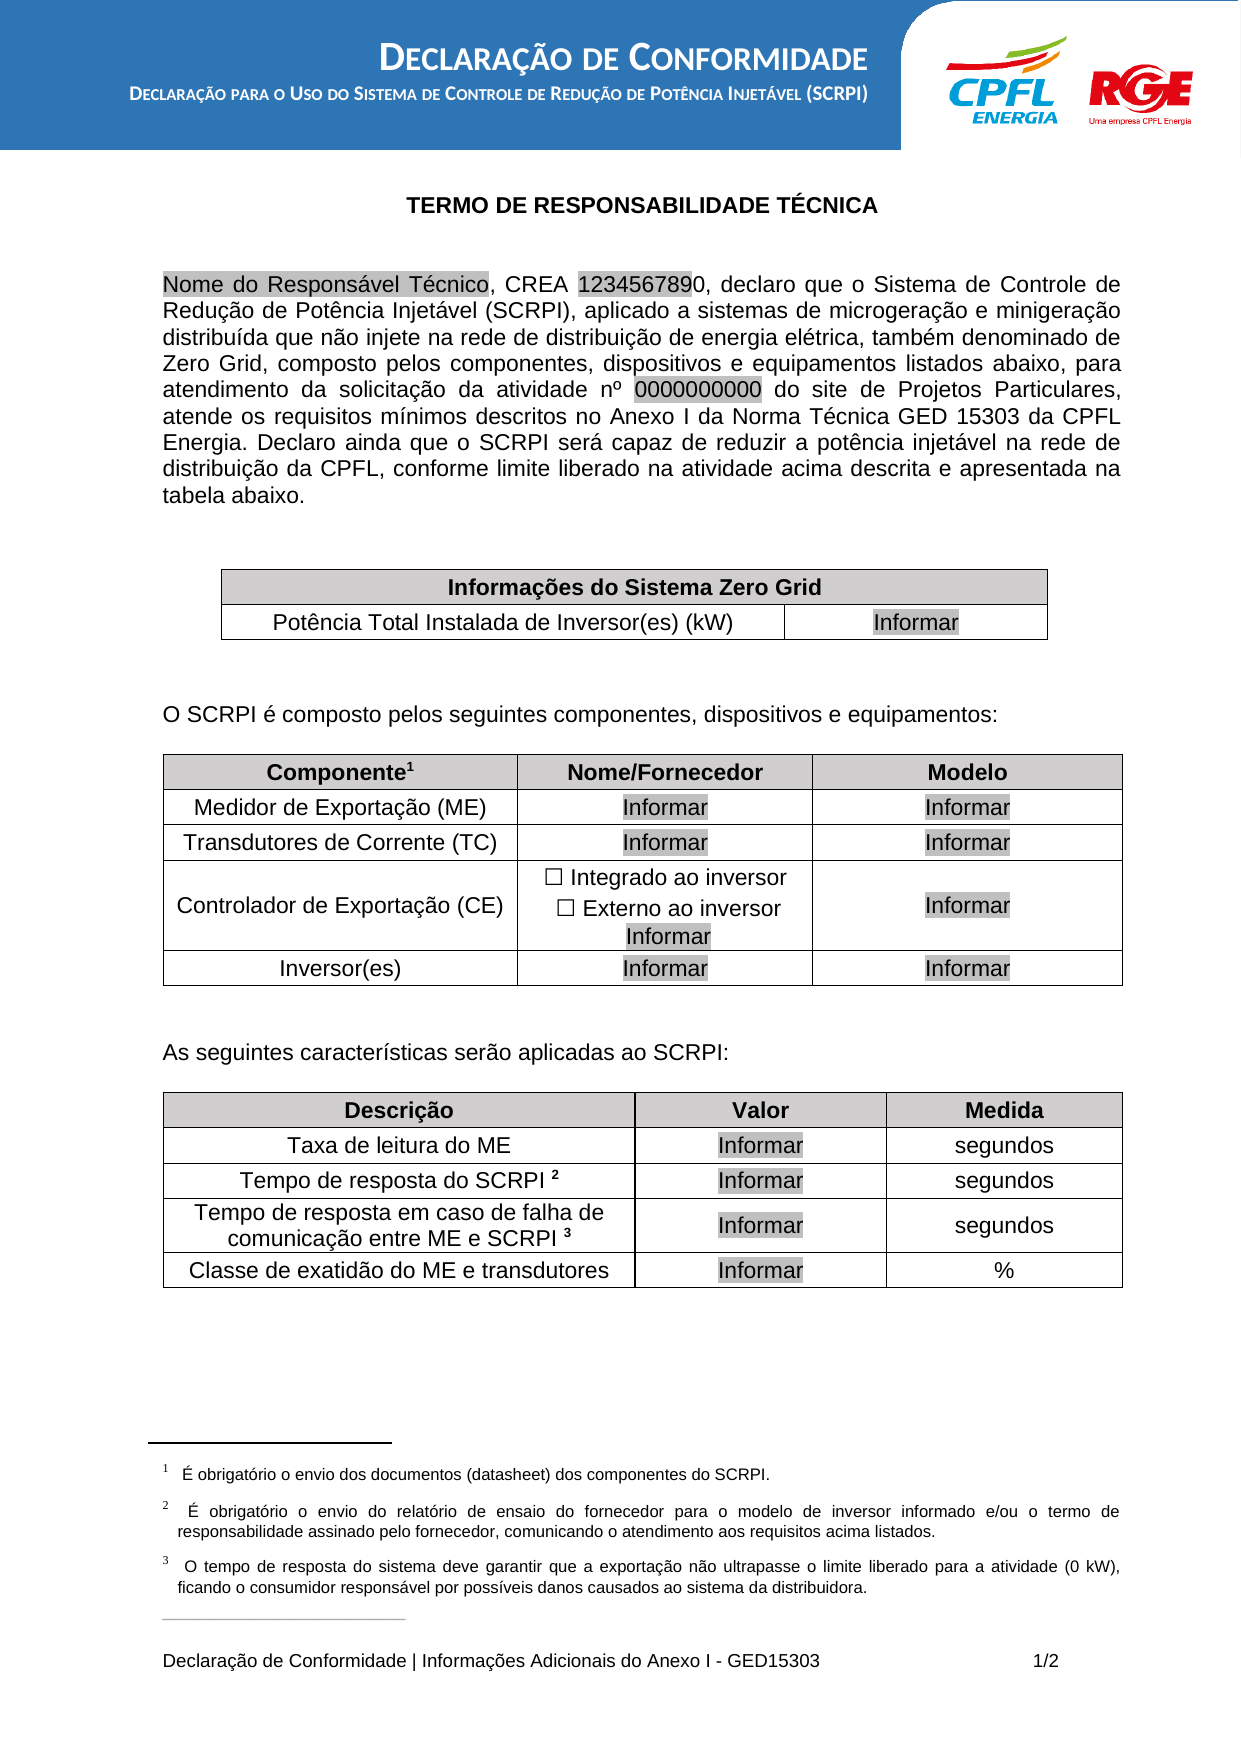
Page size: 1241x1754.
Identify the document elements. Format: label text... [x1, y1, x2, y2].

table_header Componente [164, 755, 517, 789]
table_cell Informar [813, 861, 1122, 950]
table_cell Potência Total Instalada de Inversor(es) (kW) [222, 605, 784, 639]
table_cell % [887, 1253, 1122, 1287]
table_cell Informar [518, 790, 812, 824]
table_cell Informar [813, 951, 1122, 985]
table_cell Tempo de resposta do SCRPI [164, 1164, 634, 1198]
table_cell Informar [518, 825, 812, 860]
table_cell segundos [887, 1199, 1122, 1252]
table_cell Informar [636, 1199, 886, 1252]
table_cell Informar [518, 951, 812, 985]
table_cell Informar [785, 605, 1047, 639]
table_header Modelo [813, 755, 1122, 789]
table_cell Tempo de resposta em caso de falha de comunicação entre ME e SCRPI [164, 1199, 634, 1252]
table_cell Informar [813, 825, 1122, 860]
table_header Valor [636, 1093, 886, 1127]
table_cell segundos [887, 1164, 1122, 1198]
text TERMO DE RESPONSABILIDADE TÉCNICA [162, 192, 1122, 218]
table_cell Informar [636, 1253, 886, 1287]
table_cell Taxa de leitura do ME [164, 1128, 634, 1162]
table_cell Classe de exatidão do ME e transdutores [164, 1253, 634, 1287]
text As seguintes características serão aplicadas ao SCRPI: [162, 1039, 1122, 1065]
table_cell Transdutores de Corrente (TC) [164, 825, 517, 860]
table_cell Informar [813, 790, 1122, 824]
text O SCRPI é composto pelos seguintes componentes, dispositivos e equipamentos: [162, 701, 1122, 727]
table_cell Informar [636, 1164, 886, 1198]
text Nome do Responsável Técnico, CREA 1234567890, declaro que o Sistema de Controle de Redução de Potência Injetável (SCRPI), aplicado a sistemas de microgeração e minigeração distribuída que não injete na rede de distribuição de energia elétrica, também denominado de Zero Grid, composto pelos componentes, dispositivos e equipamentos listados abaixo, para atendimento da solicitação da atividade nº 0000000000 do site de Projetos Particulares, atende os requisitos mínimos descritos no Anexo I da Norma Técnica GED 15303 da CPFL Energia. Declaro ainda que o SCRPI será capaz de reduzir a potência injetável na rede de distribuição da CPFL, conforme limite liberado na atividade acima descrita e apresentada na tabela abaixo. [162, 271, 1122, 508]
table_header Nome/Fornecedor [518, 755, 812, 789]
table_cell Controlador de Exportação (CE) [164, 861, 517, 950]
table_header Medida [887, 1093, 1122, 1127]
table_cell segundos [887, 1128, 1122, 1162]
table_cell Informar [636, 1128, 886, 1162]
table_cell Medidor de Exportação (ME) [164, 790, 517, 824]
table_cell Integrado ao inversor Externo ao inversor Informar [518, 861, 812, 950]
picture [901, 1, 1241, 158]
table_cell Inversor(es) [164, 951, 517, 985]
table_header Descrição [164, 1093, 634, 1127]
table_header Informações do Sistema Zero Grid [222, 570, 1047, 604]
